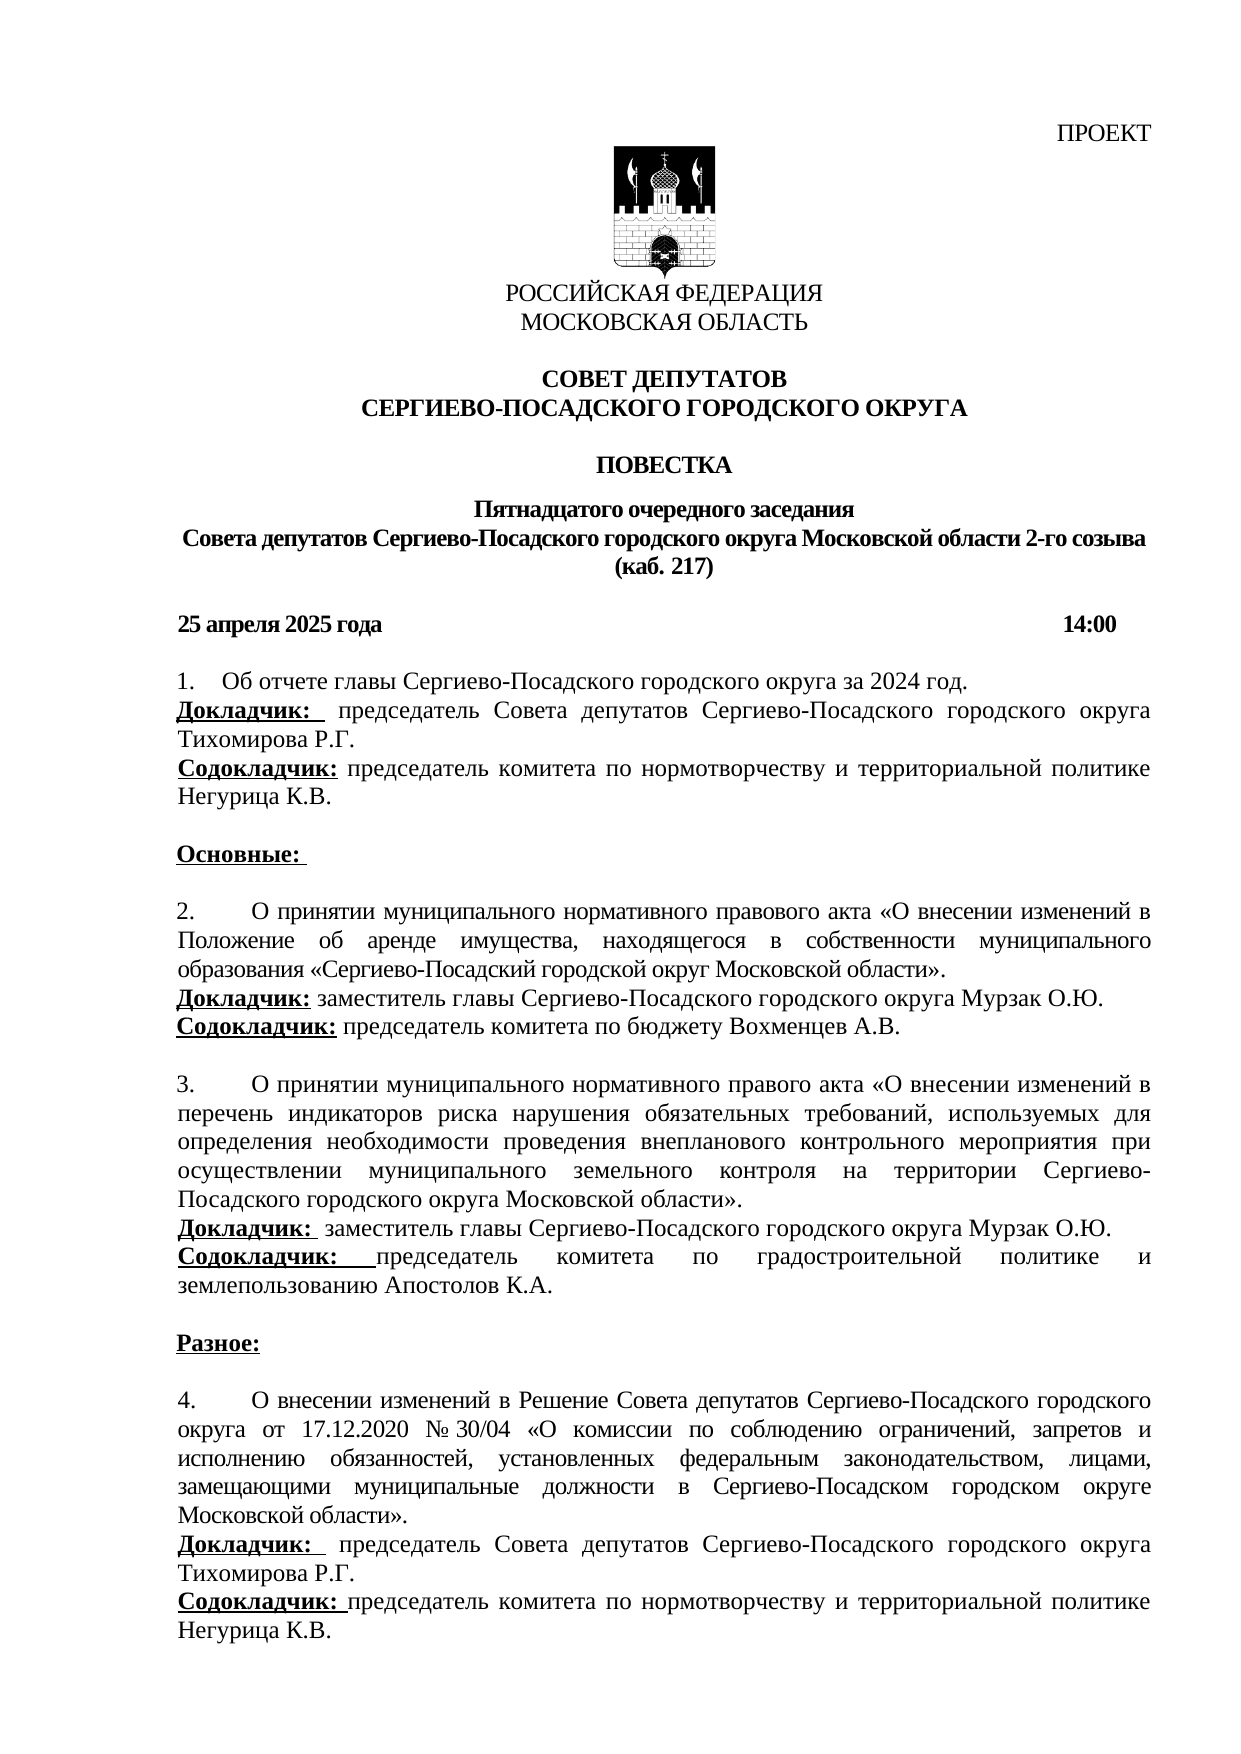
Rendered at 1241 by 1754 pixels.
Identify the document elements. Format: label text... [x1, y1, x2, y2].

text СЕРГИЕВО-ПОСАДСКОГО ГОРОДСКОГО ОКРУГА [177, 393, 1152, 422]
list О принятии муниципального нормативного правого акта «О внесении изменений в перечень индикаторов риска нарушения обязательных требований, используемых для определения необходимости проведения внепланового контрольного мероприятия при осуществлении муниципального земельного контроля на территории Сергиево-Посадского городского округа Московской области». [176, 1069, 1152, 1213]
list Об отчете главы Сергиево-Посадского городского округа за 2024 год. [176, 666, 1152, 695]
text 25 апреля 2025 года 14:00 [177, 609, 1152, 638]
list Докладчик: заместитель главы Сергиево-Посадского городского округа Мурзак О.Ю. [177, 1213, 1152, 1241]
text ПРОЕКТ [177, 118, 1152, 147]
text Докладчик: заместитель главы Сергиево-Посадского городского округа Мурзак О.Ю. [176, 983, 1152, 1011]
text Докладчик: председатель Совета депутатов Сергиево-Посадского городского округа Тихомирова Р.Г. [176, 695, 1152, 753]
list Разное: [176, 1328, 1152, 1356]
text РОССИЙСКАЯ ФЕДЕРАЦИЯ [177, 278, 1152, 307]
picture [613, 146, 716, 279]
list Докладчик: председатель Совета депутатов Сергиево-Посадского городского округа Тихомирова Р.Г. [177, 1529, 1152, 1586]
text (каб. 217) [177, 551, 1152, 580]
text Содокладчик: председатель комитета по бюджету Вохменцев А.В. [176, 1011, 1152, 1040]
text СОВЕТ ДЕПУТАТОВ [177, 364, 1152, 393]
list О принятии муниципального нормативного правового акта «О внесении изменений в Положение об аренде имущества, находящегося в собственности муниципального образования «Сергиево-Посадский городской округ Московской области». [176, 896, 1152, 983]
text ПОВЕСТКА [177, 451, 1152, 479]
list Основные: [176, 839, 1152, 868]
text Содокладчик: председатель комитета по нормотворчеству и территориальной политике Негурица К.В. [177, 753, 1152, 810]
text Содокладчик: председатель комитета по градостроительной политике и землепользованию Апостолов К.А. [177, 1241, 1152, 1299]
list О внесении изменений в Решение Совета депутатов Сергиево-Посадского городского округа от 17.12.2020 № 30/04 «О комиссии по соблюдению ограничений, запретов и исполнению обязанностей, установленных федеральным законодательством, лицами, замещающими муниципальные должности в Сергиево-Посадском городском округе Московской области». [177, 1385, 1152, 1529]
text Пятнадцатого очередного заседания [177, 494, 1152, 523]
text МОСКОВСКАЯ ОБЛАСТЬ [177, 307, 1152, 336]
text Совета депутатов Сергиево-Посадского городского округа Московской области 2-го созыва [177, 523, 1152, 551]
text Содокладчик: председатель комитета по нормотворчеству и территориальной политике Негурица К.В. [177, 1586, 1152, 1644]
